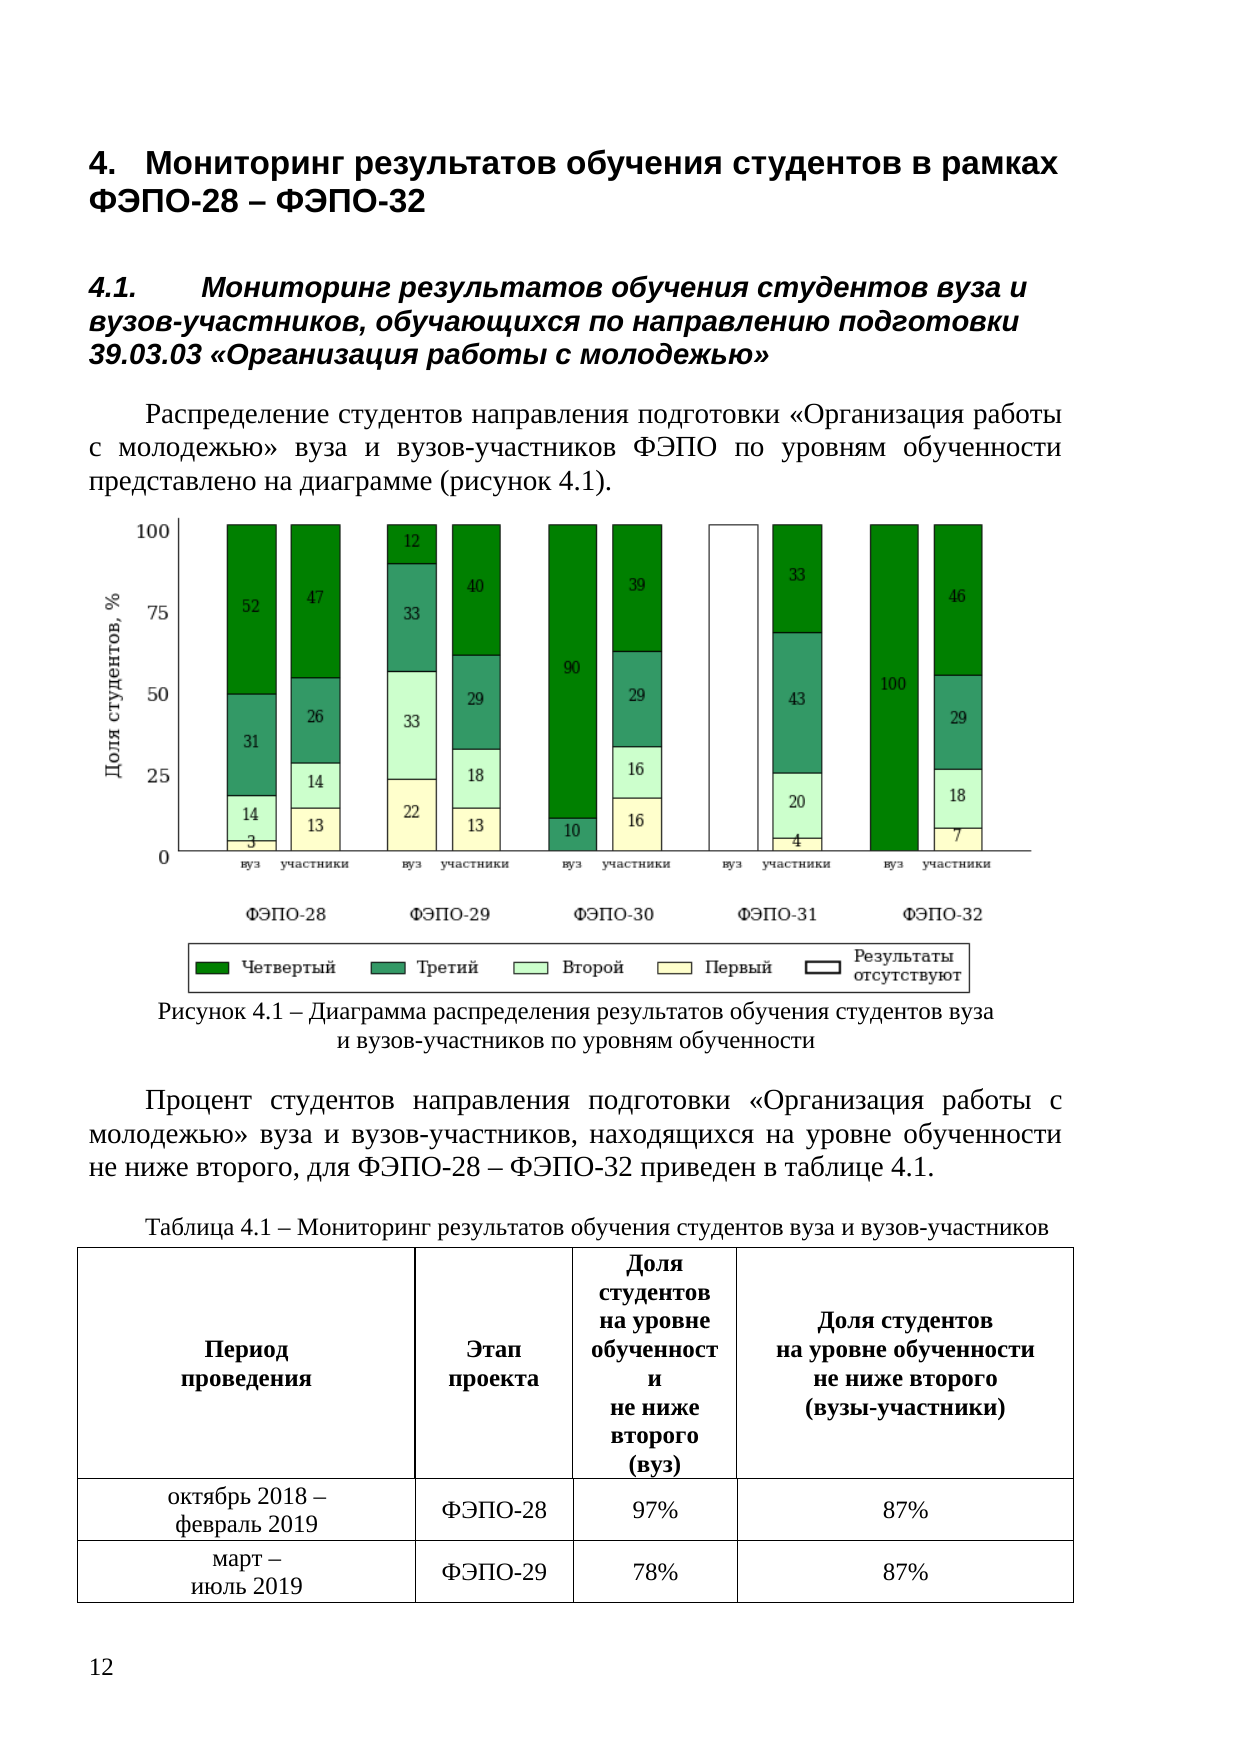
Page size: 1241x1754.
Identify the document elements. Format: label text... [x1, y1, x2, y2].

table_header 87% [738, 1541, 1073, 1602]
table_header октябрь 2018 – февраль 2019 [78, 1479, 415, 1540]
table_header ФЭПО-29 [416, 1541, 573, 1602]
text Процент студентов направления подготовки «Организация работы с молодежью» вуза и вузов-участников, находящихся на уровне обученности не ниже второго, для ФЭПО-28 – ФЭПО-32 приведен в таблице 4.1. [88, 1082, 1063, 1183]
text Распределение студентов направления подготовки «Организация работы с молодежью» вуза и вузов-участников ФЭПО по уровням обученности представлено на диаграмме (рисунок 4.1). [88, 396, 1063, 497]
table_header 87% [738, 1479, 1073, 1540]
table_header Доля студентов на уровне обученности не ниже второго (вузы-участники) [737, 1248, 1073, 1478]
picture [103, 508, 1049, 997]
table_header март – июль 2019 [78, 1541, 415, 1602]
table_header ФЭПО-28 [416, 1479, 573, 1540]
table_header 78% [574, 1541, 737, 1602]
subtitle Мониторинг результатов обучения студентов вуза и вузов-участников, обучающихся по направлению подготовки 39.03.03 «Организация работы с молодежью» [88, 270, 1063, 371]
table_header 97% [574, 1479, 737, 1540]
table_header Период проведения [78, 1248, 414, 1478]
subtitle Мониторинг результатов обучения студентов в рамках ФЭПО-28 – ФЭПО-32 [88, 143, 1063, 220]
text Таблица 4.1 – Мониторинг результатов обучения студентов вуза и вузов-участников [88, 1212, 1063, 1241]
table_header Доля студентов на уровне обученности не ниже второго (вуз) [573, 1248, 736, 1478]
table_header Этап проекта [416, 1248, 572, 1478]
